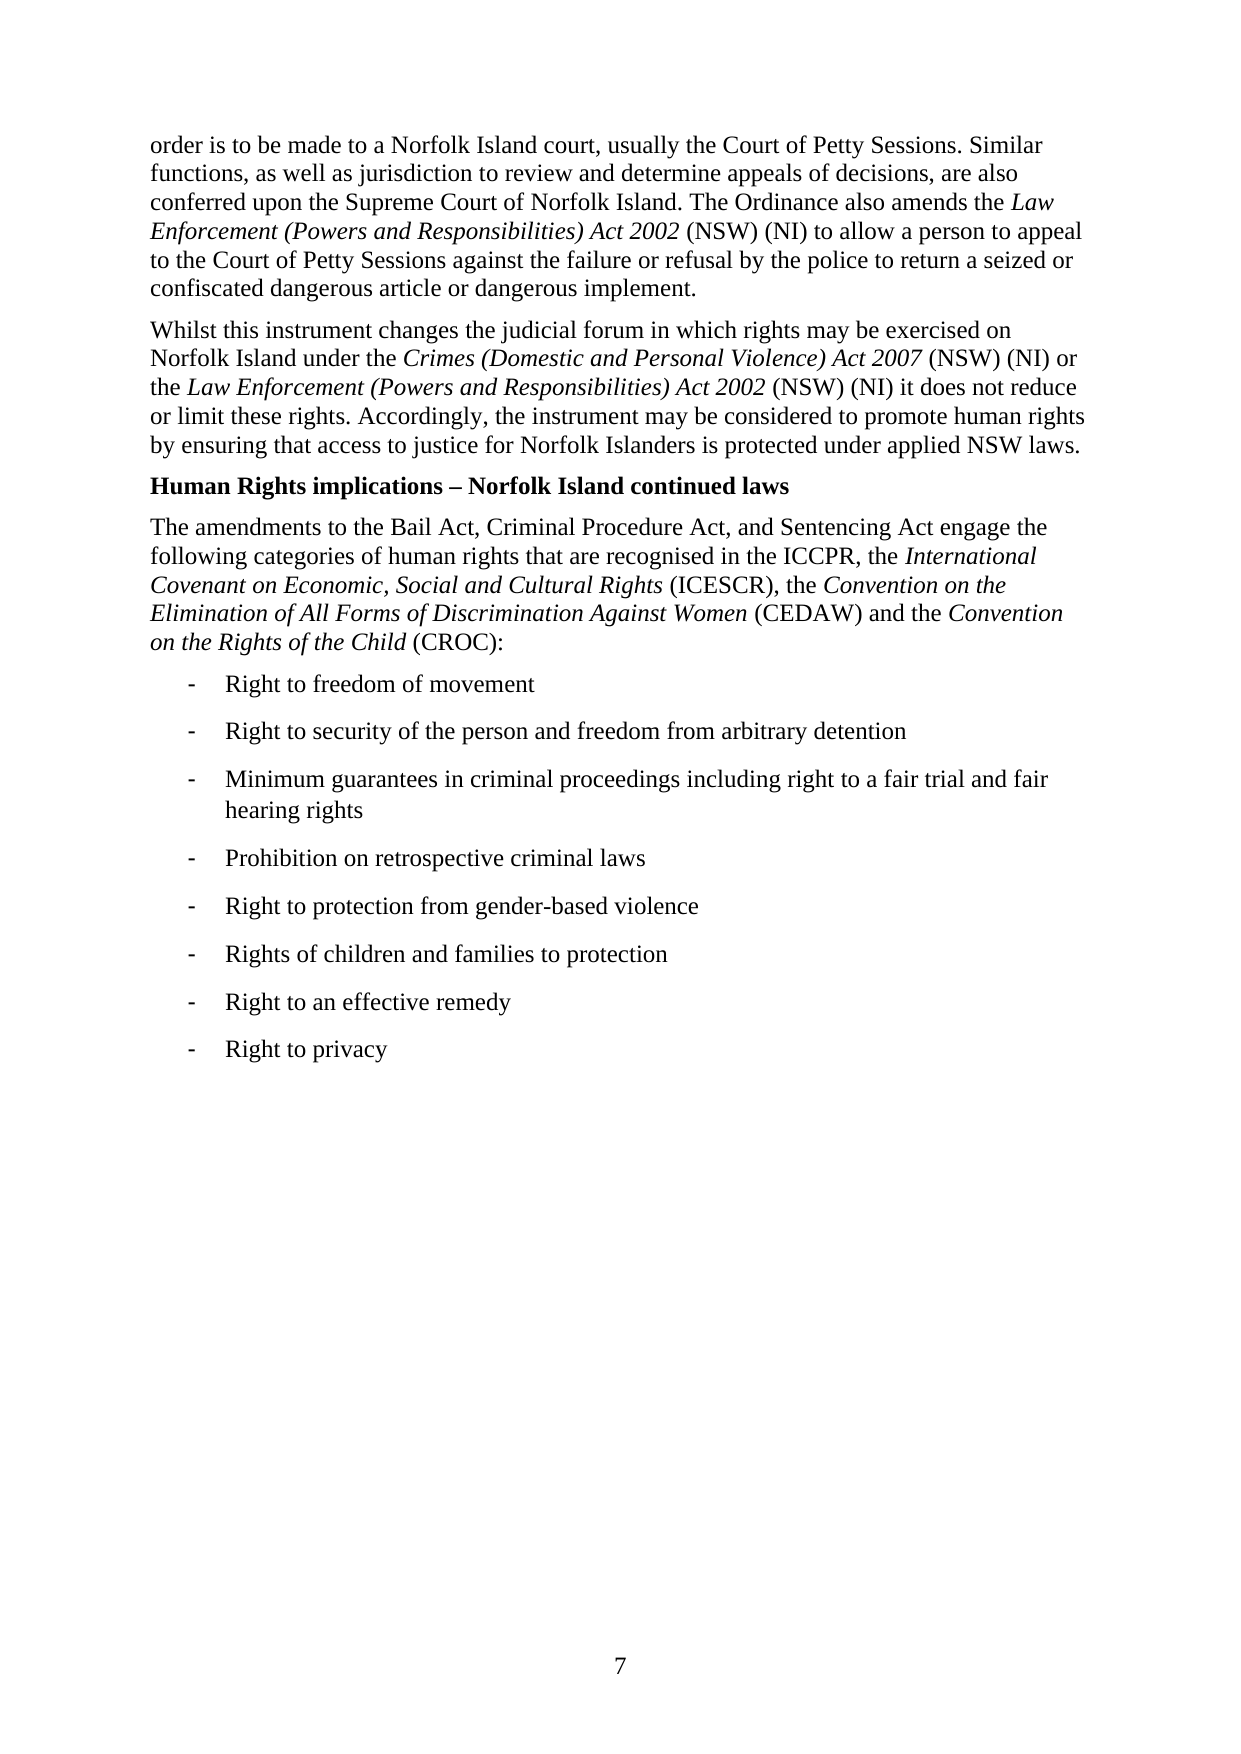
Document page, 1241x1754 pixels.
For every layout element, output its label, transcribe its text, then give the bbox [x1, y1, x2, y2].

list Right to freedom of movement [187, 668, 1090, 697]
list Right to protection from gender-based violence [187, 891, 1090, 920]
list Prohibition on retrospective criminal laws [187, 843, 1090, 872]
list Right to privacy [187, 1034, 1090, 1063]
subtitle Human Rights implications – Norfolk Island continued laws [150, 471, 1090, 500]
text The amendments to the Bail Act, Criminal Procedure Act, and Sentencing Act engage the following categories of human rights that are recognised in the ICCPR, the International Covenant on Economic, Social and Cultural Rights (ICESCR), the Convention on the Elimination of All Forms of Discrimination Against Women (CEDAW) and the Convention on the Rights of the Child (CROC): [150, 512, 1090, 656]
list Right to an effective remedy [187, 986, 1090, 1015]
list Right to security of the person and freedom from arbitrary detention [187, 716, 1090, 745]
text Whilst this instrument changes the judicial forum in which rights may be exercised on Norfolk Island under the Crimes (Domestic and Personal Violence) Act 2007 (NSW) (NI) or the Law Enforcement (Powers and Responsibilities) Act 2002 (NSW) (NI) it does not reduce or limit these rights. Accordingly, the instrument may be considered to promote human rights by ensuring that access to justice for Norfolk Islanders is protected under applied NSW laws. [150, 315, 1090, 458]
list Minimum guarantees in criminal proceedings including right to a fair trial and fair hearing rights [187, 764, 1090, 824]
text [150, 130, 1090, 302]
list Rights of children and families to protection [187, 939, 1090, 967]
